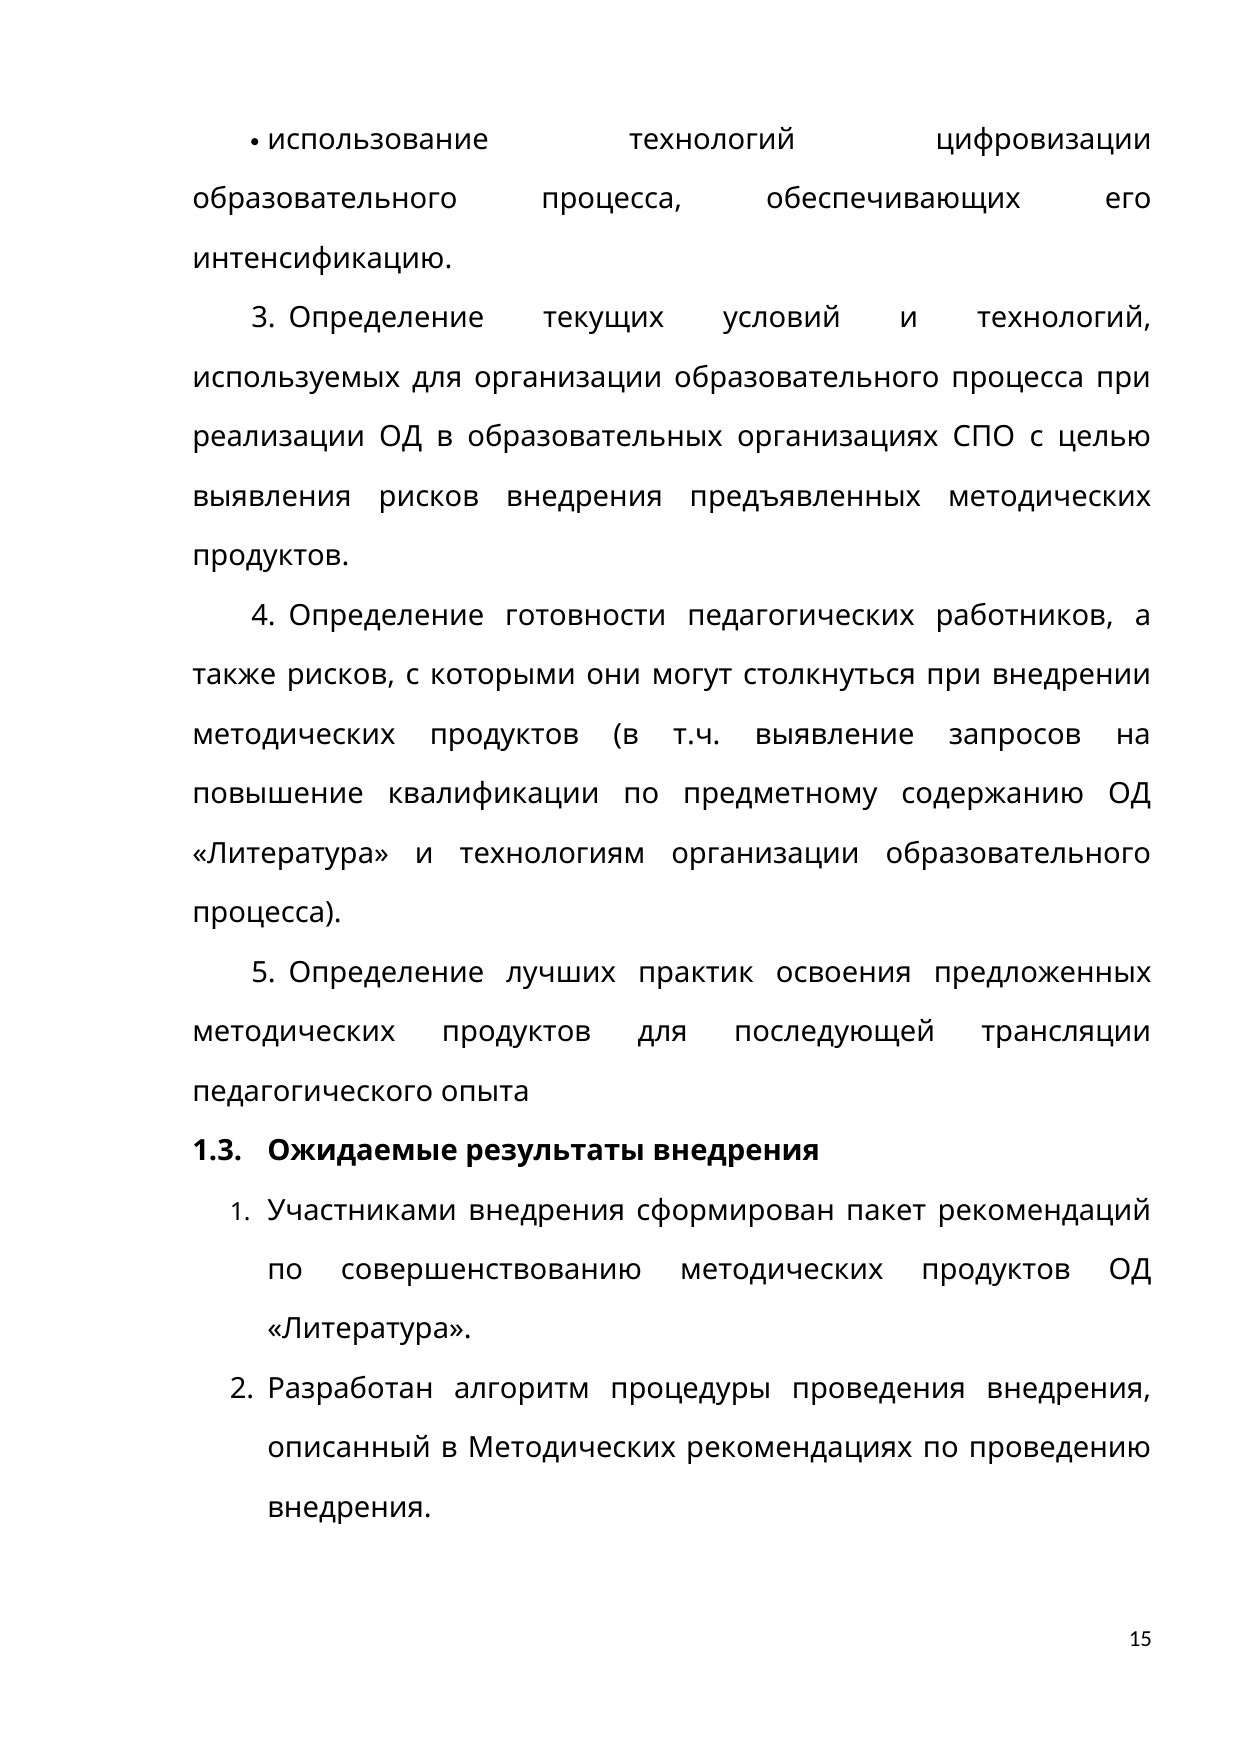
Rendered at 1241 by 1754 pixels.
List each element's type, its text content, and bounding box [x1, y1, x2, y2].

list Участниками внедрения сформирован пакет рекомендаций по совершенствованию методических продуктов ОД «Литература». [229, 1189, 1152, 1347]
subtitle Ожидаемые результаты внедрения [192, 1129, 1152, 1169]
list Определение текущих условий и технологий, используемых для организации образовательного процесса при реализации ОД в образовательных организациях СПО с целью выявления рисков внедрения предъявленных методических продуктов. [192, 297, 1152, 574]
list Определение лучших практик освоения предложенных методических продуктов для последующей трансляции педагогического опыта [192, 951, 1152, 1109]
list Определение готовности педагогических работников, а также рисков, с которыми они могут столкнуться при внедрении методических продуктов (в т.ч. выявление запросов на повышение квалификации по предметному содержанию ОД «Литература» и технологиям организации образовательного процесса). [192, 594, 1152, 931]
list использование технологий цифровизации образовательного процесса, обеспечивающих его интенсификацию. [192, 118, 1152, 277]
list Разработан алгоритм процедуры проведения внедрения, описанный в Методических рекомендациях по проведению внедрения. [229, 1367, 1152, 1526]
